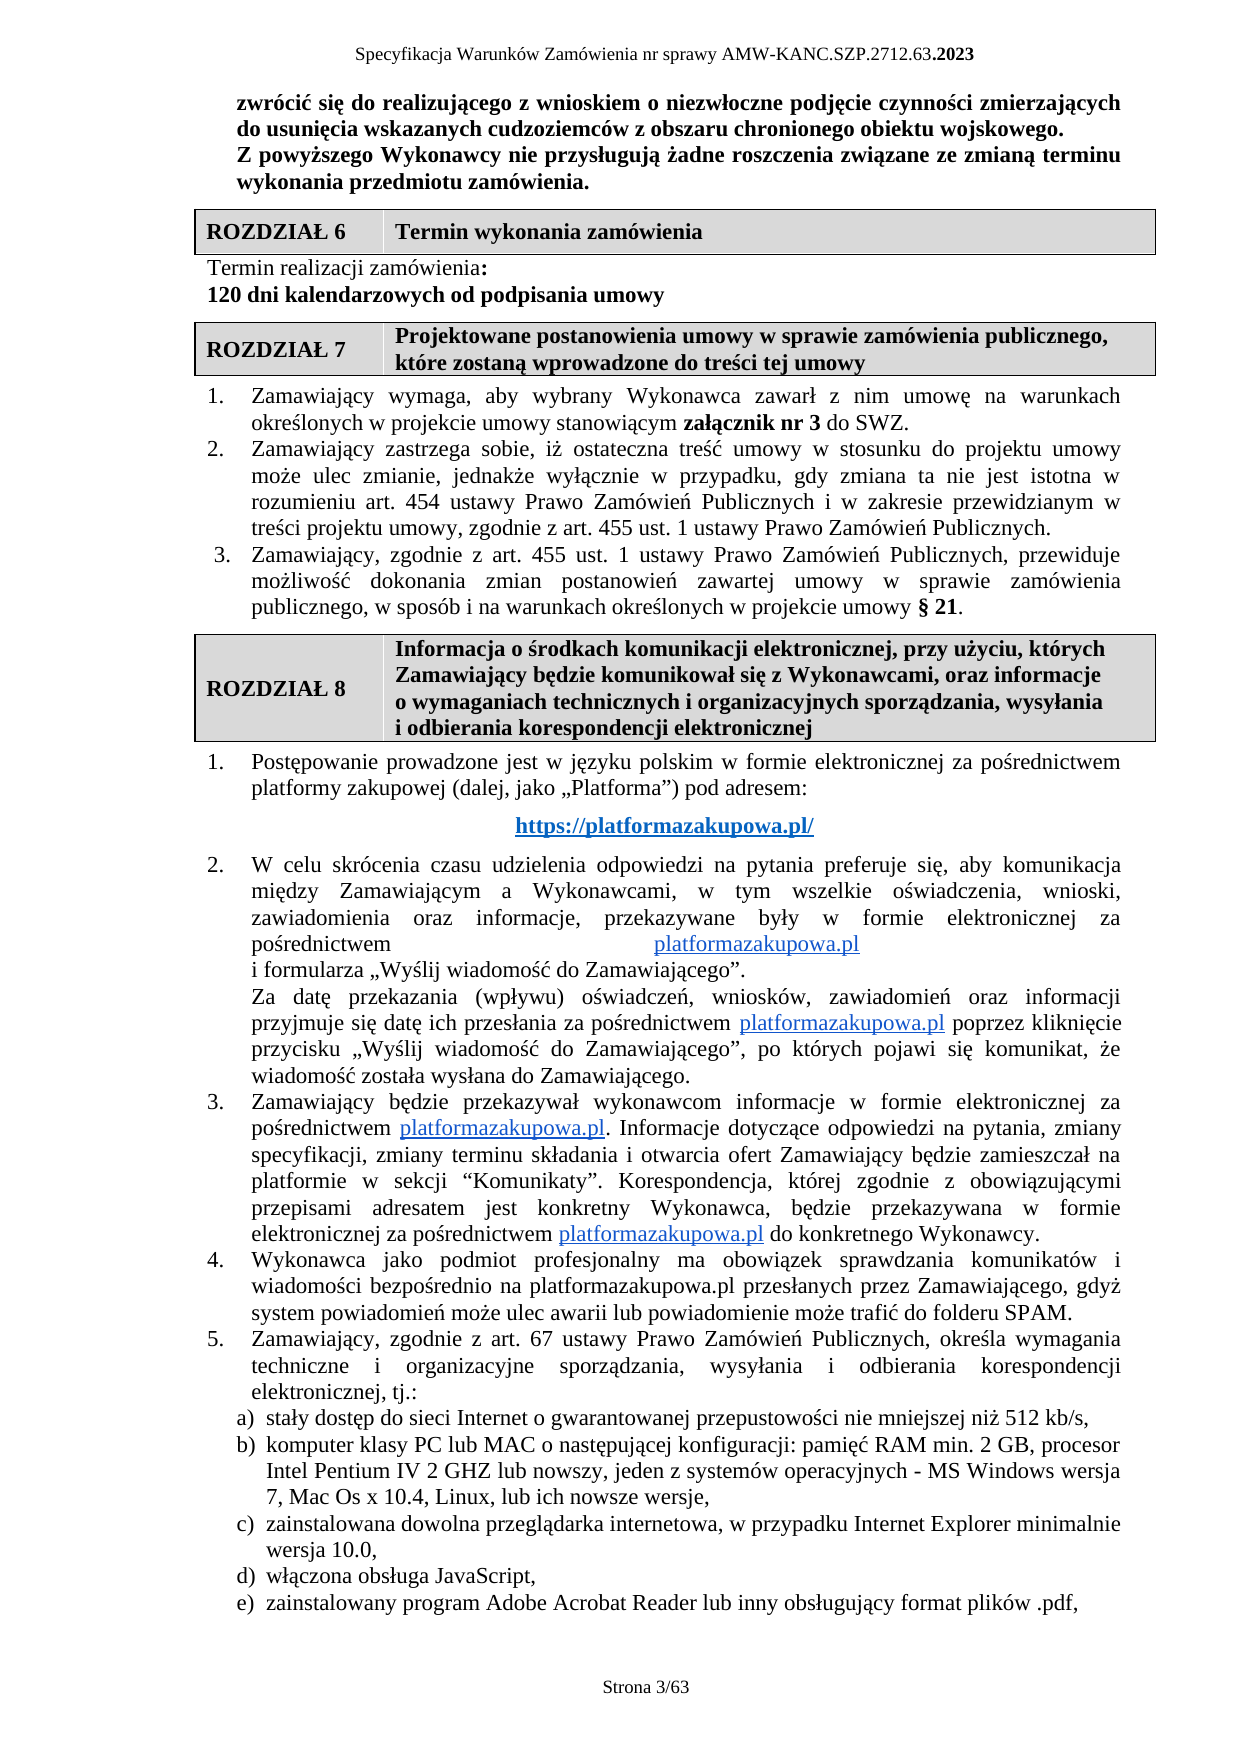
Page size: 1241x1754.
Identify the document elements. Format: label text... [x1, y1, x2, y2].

list włączona obsługa JavaScript, [236, 1562, 1122, 1589]
list Zamawiający, zgodnie z art. 67 ustawy Prawo Zamówień Publicznych, określa wymagania techniczne i organizacyjne sporządzania, wysyłania i odbierania korespondencji elektronicznej, tj.: [207, 1325, 1122, 1404]
list zainstalowany program Adobe Acrobat Reader lub inny obsługujący format plików .pdf, [236, 1589, 1122, 1615]
list Wykonawca jako podmiot profesjonalny ma obowiązek sprawdzania komunikatów i wiadomości bezpośrednio na platformazakupowa.pl przesłanych przez Zamawiającego, gdyż system powiadomień może ulec awarii lub powiadomienie może trafić do folderu SPAM. [207, 1246, 1122, 1325]
table_header ROZDZIAŁ 7 [196, 323, 383, 375]
text https://platformazakupowa.pl/ [207, 813, 1122, 839]
list Zamawiający zastrzega sobie, iż ostateczna treść umowy w stosunku do projektu umowy może ulec zmianie, jednakże wyłącznie w przypadku, gdy zmiana ta nie jest istotna w rozumieniu art. 454 ustawy Prawo Zamówień Publicznych i w zakresie przewidzianym w treści projektu umowy, zgodnie z art. 455 ust. 1 ustawy Prawo Zamówień Publicznych. [207, 435, 1122, 541]
list komputer klasy PC lub MAC o następującej konfiguracji: pamięć RAM min. 2 GB, procesor Intel Pentium IV 2 GHZ lub nowszy, jeden z systemów operacyjnych - MS Windows wersja 7, Mac Os x 10.4, Linux, lub ich nowsze wersje, [236, 1431, 1122, 1510]
list W celu skrócenia czasu udzielenia odpowiedzi na pytania preferuje się, aby komunikacja między Zamawiającym a Wykonawcami, w tym wszelkie oświadczenia, wnioski, zawiadomienia oraz informacje, przekazywane były w formie elektronicznej za pośrednictwem platformazakupowa.pl i formularza „Wyślij wiadomość do Zamawiającego”. [207, 851, 1122, 983]
list Zamawiający będzie przekazywał wykonawcom informacje w formie elektronicznej za pośrednictwem platformazakupowa.pl. Informacje dotyczące odpowiedzi na pytania, zmiany specyfikacji, zmiany terminu składania i otwarcia ofert Zamawiający będzie zamieszczał na platformie w sekcji “Komunikaty”. Korespondencja, której zgodnie z obowiązującymi przepisami adresatem jest konkretny Wykonawca, będzie przekazywana w formie elektronicznej za pośrednictwem platformazakupowa.pl do konkretnego Wykonawcy. [207, 1088, 1122, 1246]
text Za datę przekazania (wpływu) oświadczeń, wniosków, zawiadomień oraz informacji przyjmuje się datę ich przesłania za pośrednictwem platformazakupowa.pl poprzez kliknięcie przycisku „Wyślij wiadomość do Zamawiającego”, po których pojawi się komunikat, że wiadomość została wysłana do Zamawiającego. [251, 983, 1122, 1088]
list stały dostęp do sieci Internet o gwarantowanej przepustowości nie mniejszej niż 512 kb/s, [236, 1404, 1122, 1431]
text 120 dni kalendarzowych od podpisania umowy [207, 281, 1122, 307]
text Z powyższego Wykonawcy nie przysługują żadne roszczenia związane ze zmianą terminu wykonania przedmiotu zamówienia. [236, 141, 1122, 194]
table_header Informacja o środkach komunikacji elektronicznej, przy użyciu, których Zamawiający będzie komunikował się z Wykonawcami, oraz informacje o wymaganiach technicznych i organizacyjnych sporządzania, wysyłania i odbierania korespondencji elektronicznej [384, 635, 1155, 741]
list Zamawiający wymaga, aby wybrany Wykonawca zawarł z nim umowę na warunkach określonych w projekcie umowy stanowiącym załącznik nr 3 do SWZ. [207, 383, 1122, 435]
list Postępowanie prowadzone jest w języku polskim w formie elektronicznej za pośrednictwem platformy zakupowej (dalej, jako „Platforma”) pod adresem: [207, 748, 1122, 801]
list zainstalowana dowolna przeglądarka internetowa, w przypadku Internet Explorer minimalnie wersja 10.0, [236, 1510, 1122, 1562]
text Termin realizacji zamówienia: [207, 255, 1122, 281]
table_header ROZDZIAŁ 6 [196, 210, 383, 253]
table_header Termin wykonania zamówienia [384, 210, 1155, 253]
list Zamawiający, zgodnie z art. 455 ust. 1 ustawy Prawo Zamówień Publicznych, przewiduje możliwość dokonania zmian postanowień zawartej umowy w sprawie zamówienia publicznego, w sposób i na warunkach określonych w projekcie umowy § 21. [214, 541, 1122, 620]
table_header ROZDZIAŁ 8 [196, 635, 383, 741]
table_header Projektowane postanowienia umowy w sprawie zamówienia publicznego, które zostaną wprowadzone do treści tej umowy [384, 323, 1155, 375]
